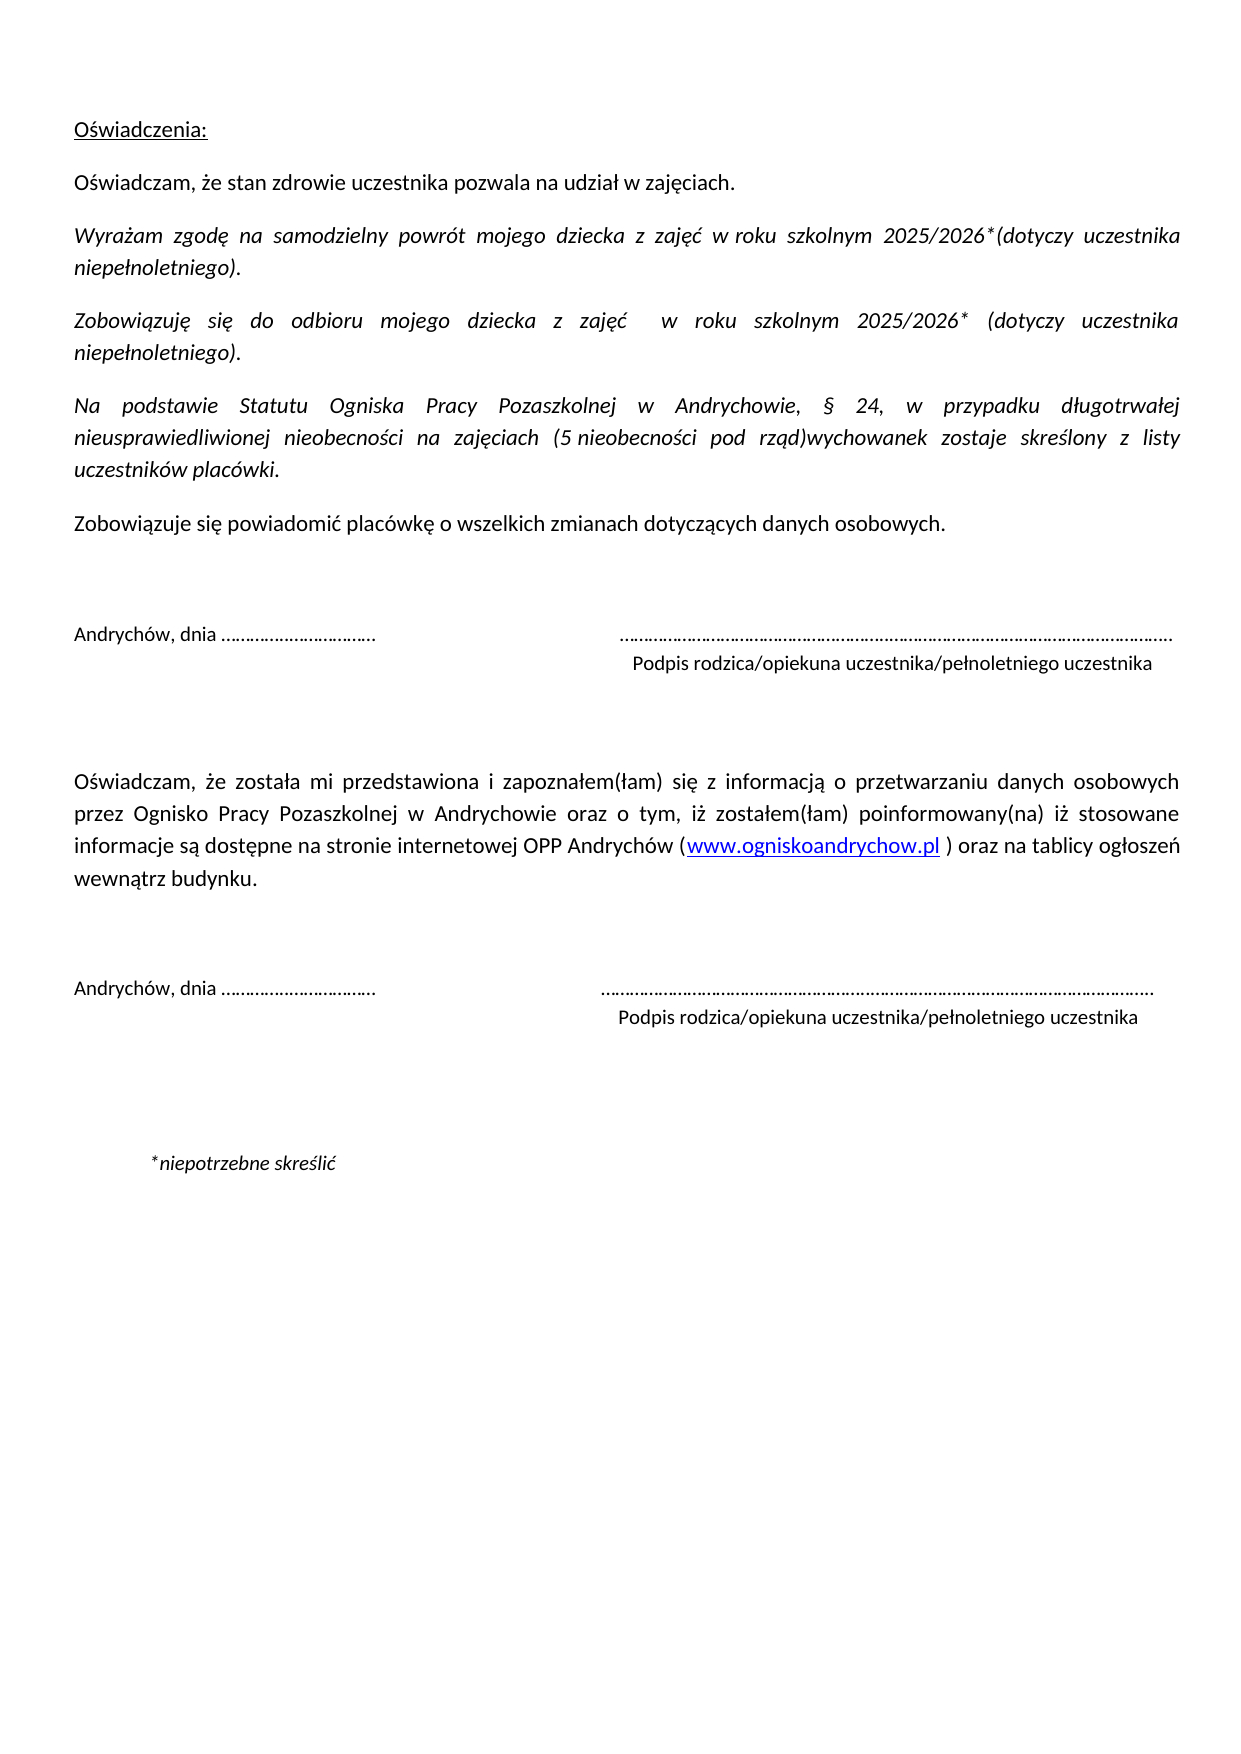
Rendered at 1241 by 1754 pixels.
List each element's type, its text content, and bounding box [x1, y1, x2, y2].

text Podpis rodzica/opiekuna uczestnika/pełnoletniego uczestnika [74, 1004, 1181, 1030]
text Andrychów, dnia …………..……………… ………………………………………………..………………………………………………….. [74, 975, 1181, 1001]
text Oświadczam, że została mi przedstawiona i zapoznałem(łam) się z informacją o przetwarzaniu danych osobowych przez Ognisko Pracy Pozaszkolnej w Andrychowie oraz o tym, iż zostałem(łam) poinformowany(na) iż stosowane informacje są dostępne na stronie internetowej OPP Andrychów (www.ogniskoandrychow.pl ) oraz na tablicy ogłoszeń wewnątrz budynku. [74, 767, 1181, 892]
text Zobowiązuję się do odbioru mojego dziecka z zajęć w roku szkolnym 2025/2026* (dotyczy uczestnika niepełnoletniego). [74, 306, 1181, 366]
text Zobowiązuje się powiadomić placówkę o wszelkich zmianach dotyczących danych osobowych. [74, 509, 1181, 537]
text Andrychów, dnia …………..……………… ………………………………………………..………………………………………………….. [74, 621, 1181, 647]
list *niepotrzebne skreślić [149, 1150, 1181, 1176]
text Oświadczenia: [74, 115, 1181, 143]
text Oświadczam, że stan zdrowie uczestnika pozwala na udział w zajęciach. [74, 168, 1181, 196]
text Podpis rodzica/opiekuna uczestnika/pełnoletniego uczestnika [74, 651, 1181, 676]
text Wyrażam zgodę na samodzielny powrót mojego dziecka z zajęć w roku szkolnym 2025/2026*(dotyczy uczestnika niepełnoletniego). [74, 221, 1181, 281]
text Na podstawie Statutu Ogniska Pracy Pozaszkolnej w Andrychowie, § 24, w przypadku długotrwałej nieusprawiedliwionej nieobecności na zajęciach (5 nieobecności pod rząd)wychowanek zostaje skreślony z listy uczestników placówki. [74, 391, 1181, 484]
